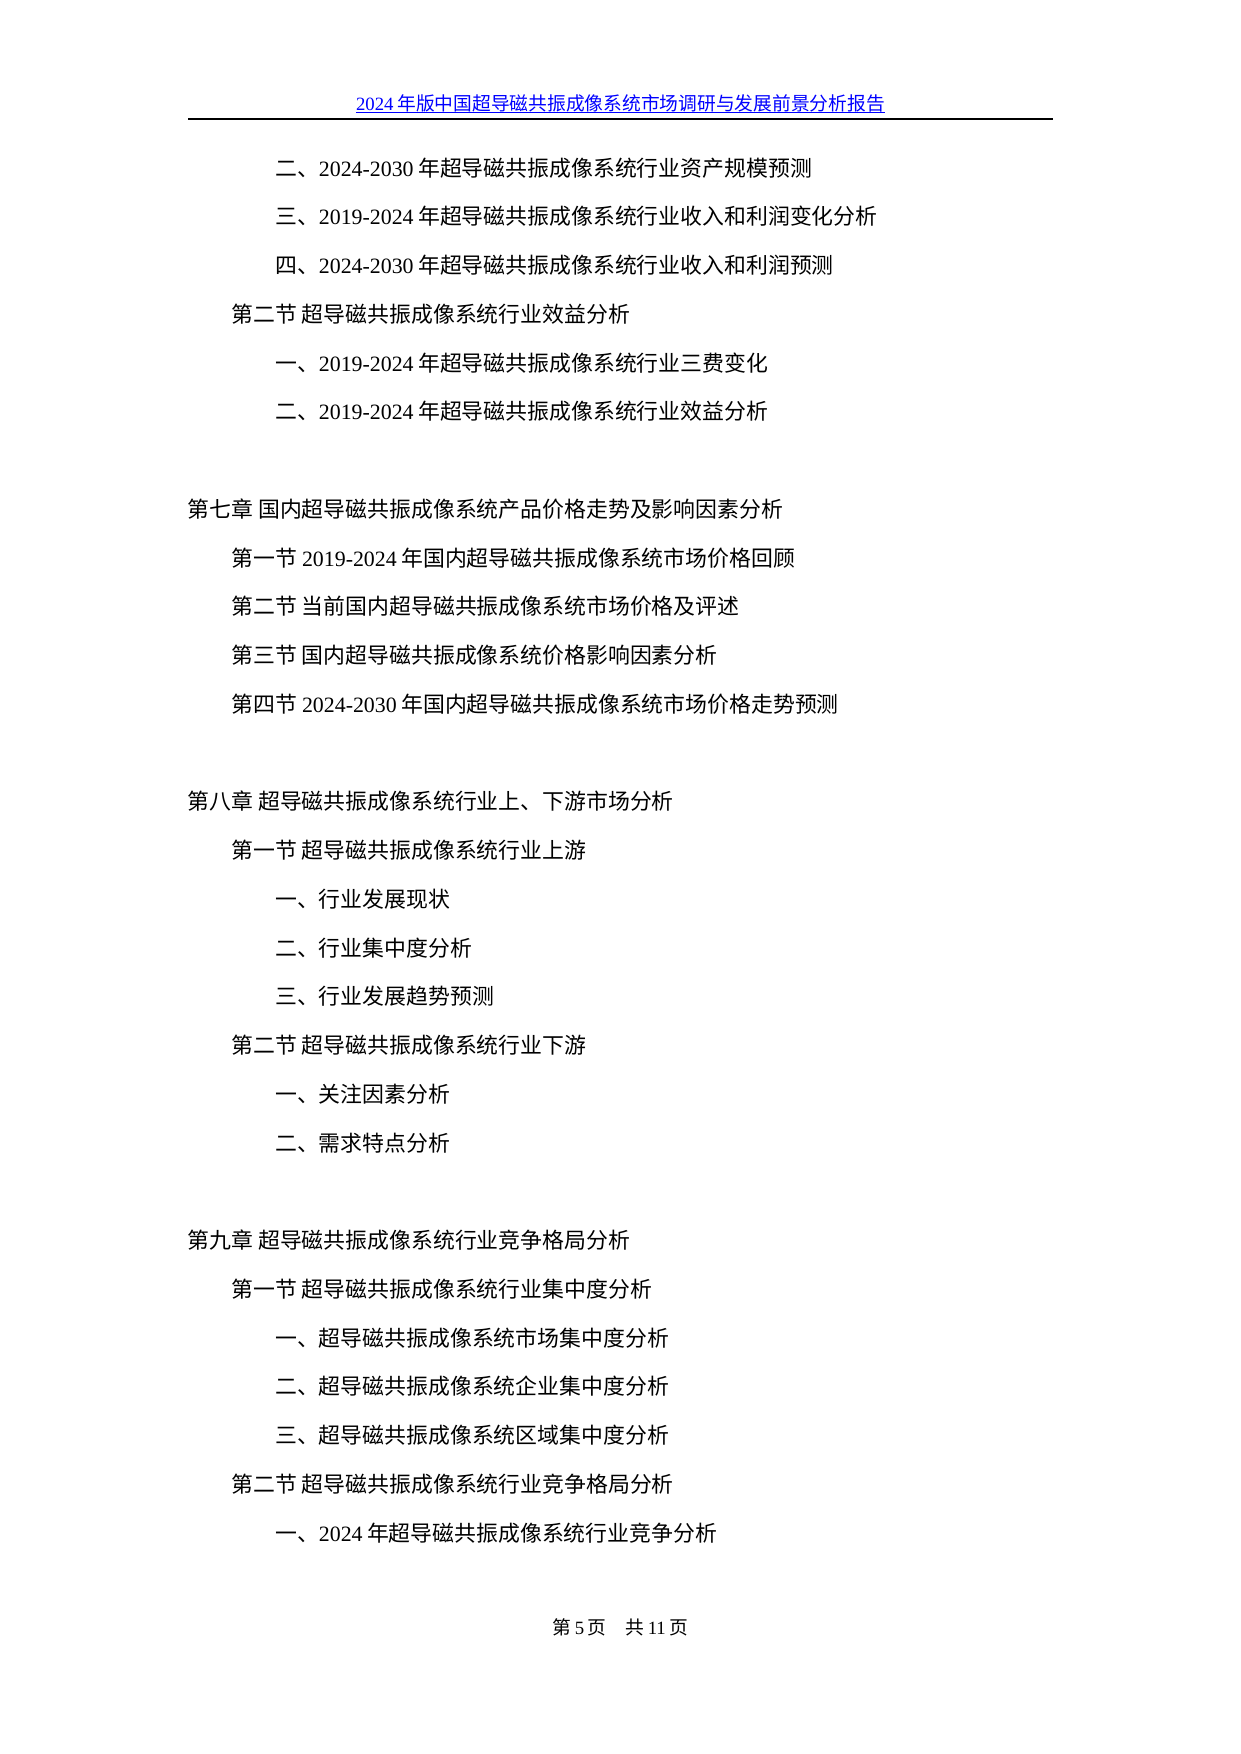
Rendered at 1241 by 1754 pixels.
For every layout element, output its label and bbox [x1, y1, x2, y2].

text [187, 150, 1053, 1548]
